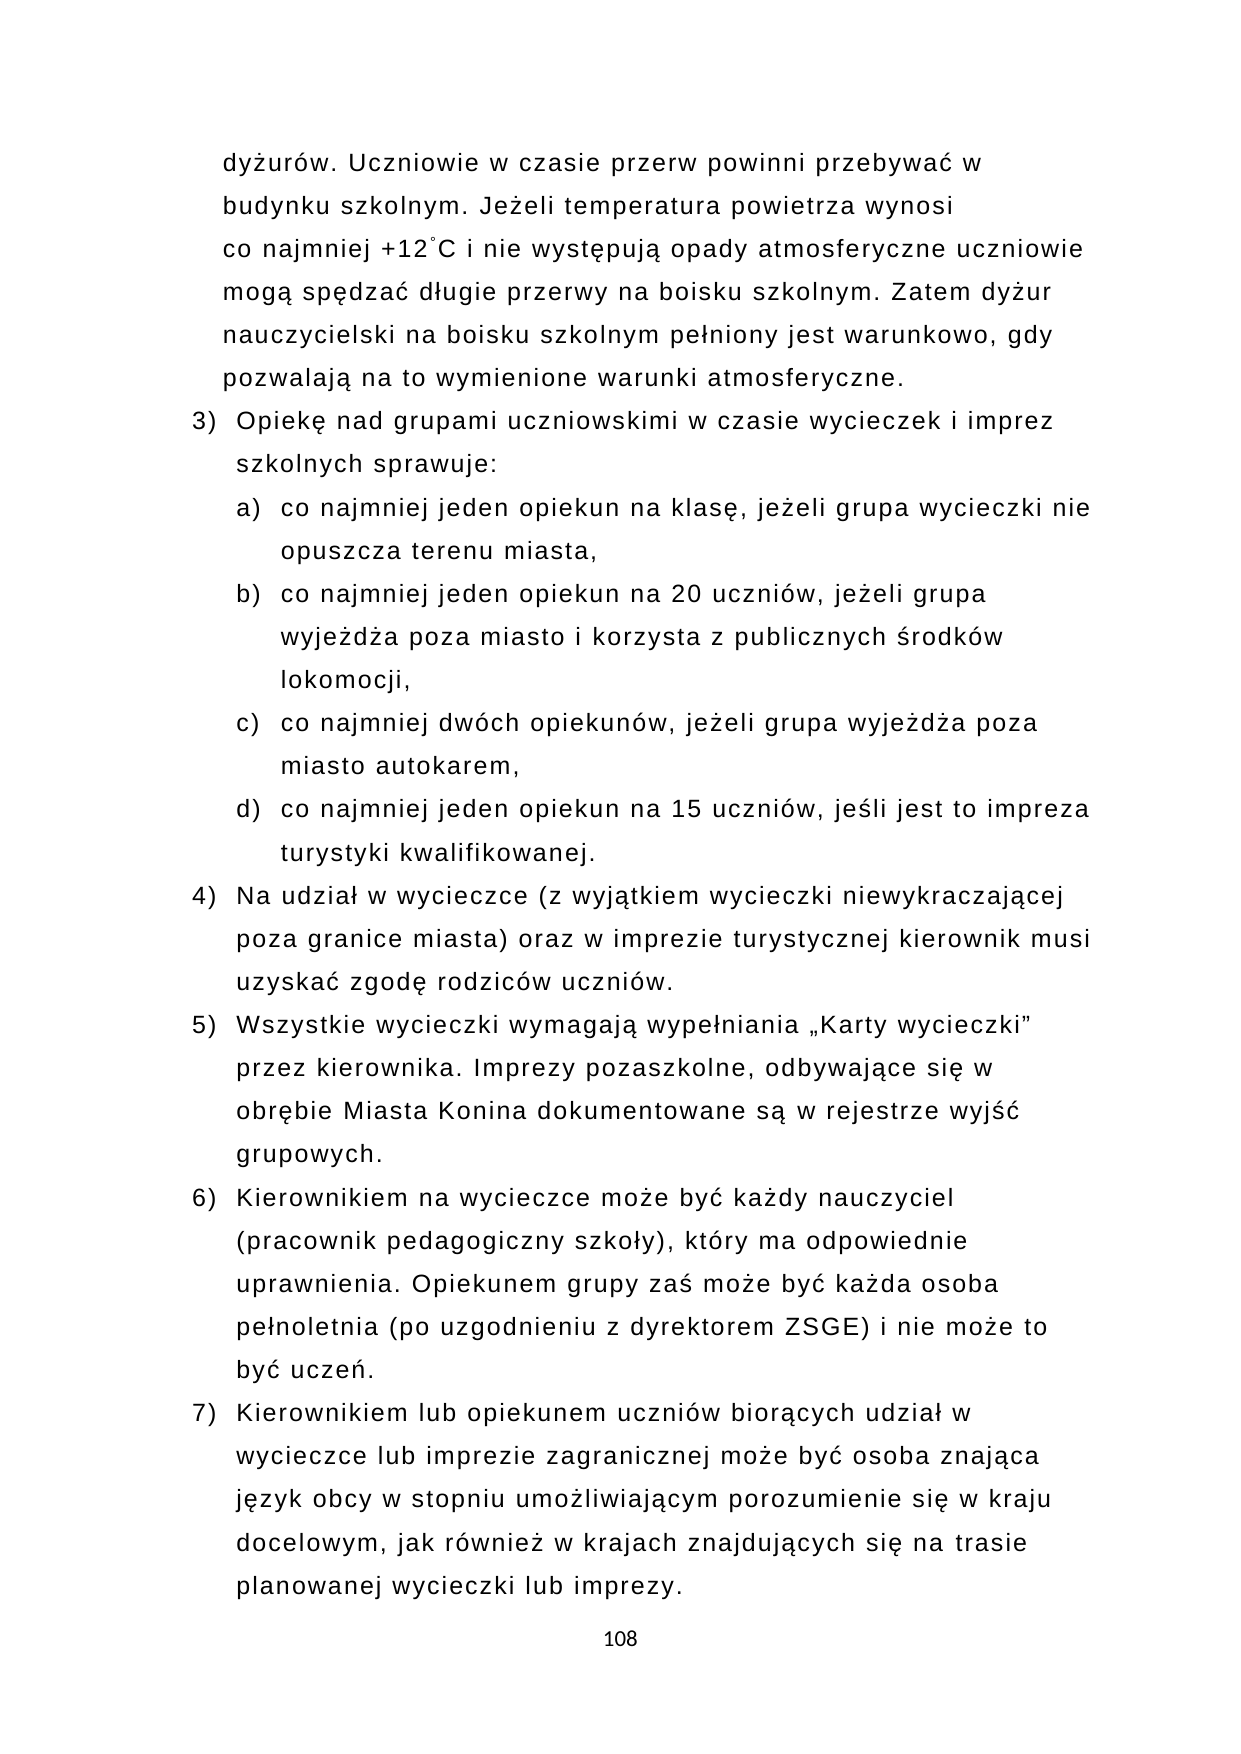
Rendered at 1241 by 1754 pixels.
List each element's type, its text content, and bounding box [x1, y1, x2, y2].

list Kierownikiem na wycieczce może być każdy nauczyciel (pracownik pedagogiczny szkoły), który ma odpowiednie uprawnienia. Opiekunem grupy zaś może być każda osoba pełnoletnia (po uzgodnieniu z dyrektorem ZSGE) i nie może to być uczeń. [192, 1183, 1093, 1384]
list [185, 148, 1093, 392]
list co najmniej jeden opiekun na 20 uczniów, jeżeli grupa wyjeżdża poza miasto i korzysta z publicznych środków lokomocji, [236, 579, 1093, 694]
list co najmniej dwóch opiekunów, jeżeli grupa wyjeżdża poza miasto autokarem, [236, 708, 1093, 780]
list Na udział w wycieczce (z wyjątkiem wycieczki niewykraczającej poza granice miasta) oraz w imprezie turystycznej kierownik musi uzyskać zgodę rodziców uczniów. [192, 881, 1093, 996]
list Kierownikiem lub opiekunem uczniów biorących udział w wycieczce lub imprezie zagranicznej może być osoba znająca język obcy w stopniu umożliwiającym porozumienie się w kraju docelowym, jak również w krajach znajdujących się na trasie planowanej wycieczki lub imprezy. [192, 1398, 1093, 1599]
list Wszystkie wycieczki wymagają wypełniania „Karty wycieczki” przez kierownika. Imprezy pozaszkolne, odbywające się w obrębie Miasta Konina dokumentowane są w rejestrze wyjść grupowych. [192, 1010, 1093, 1168]
list co najmniej jeden opiekun na klasę, jeżeli grupa wycieczki nie opuszcza terenu miasta, [236, 493, 1093, 564]
list Opiekę nad grupami uczniowskimi w czasie wycieczek i imprez szkolnych sprawuje: [192, 406, 1093, 478]
list co najmniej jeden opiekun na 15 uczniów, jeśli jest to impreza turystyki kwalifikowanej. [236, 794, 1093, 866]
